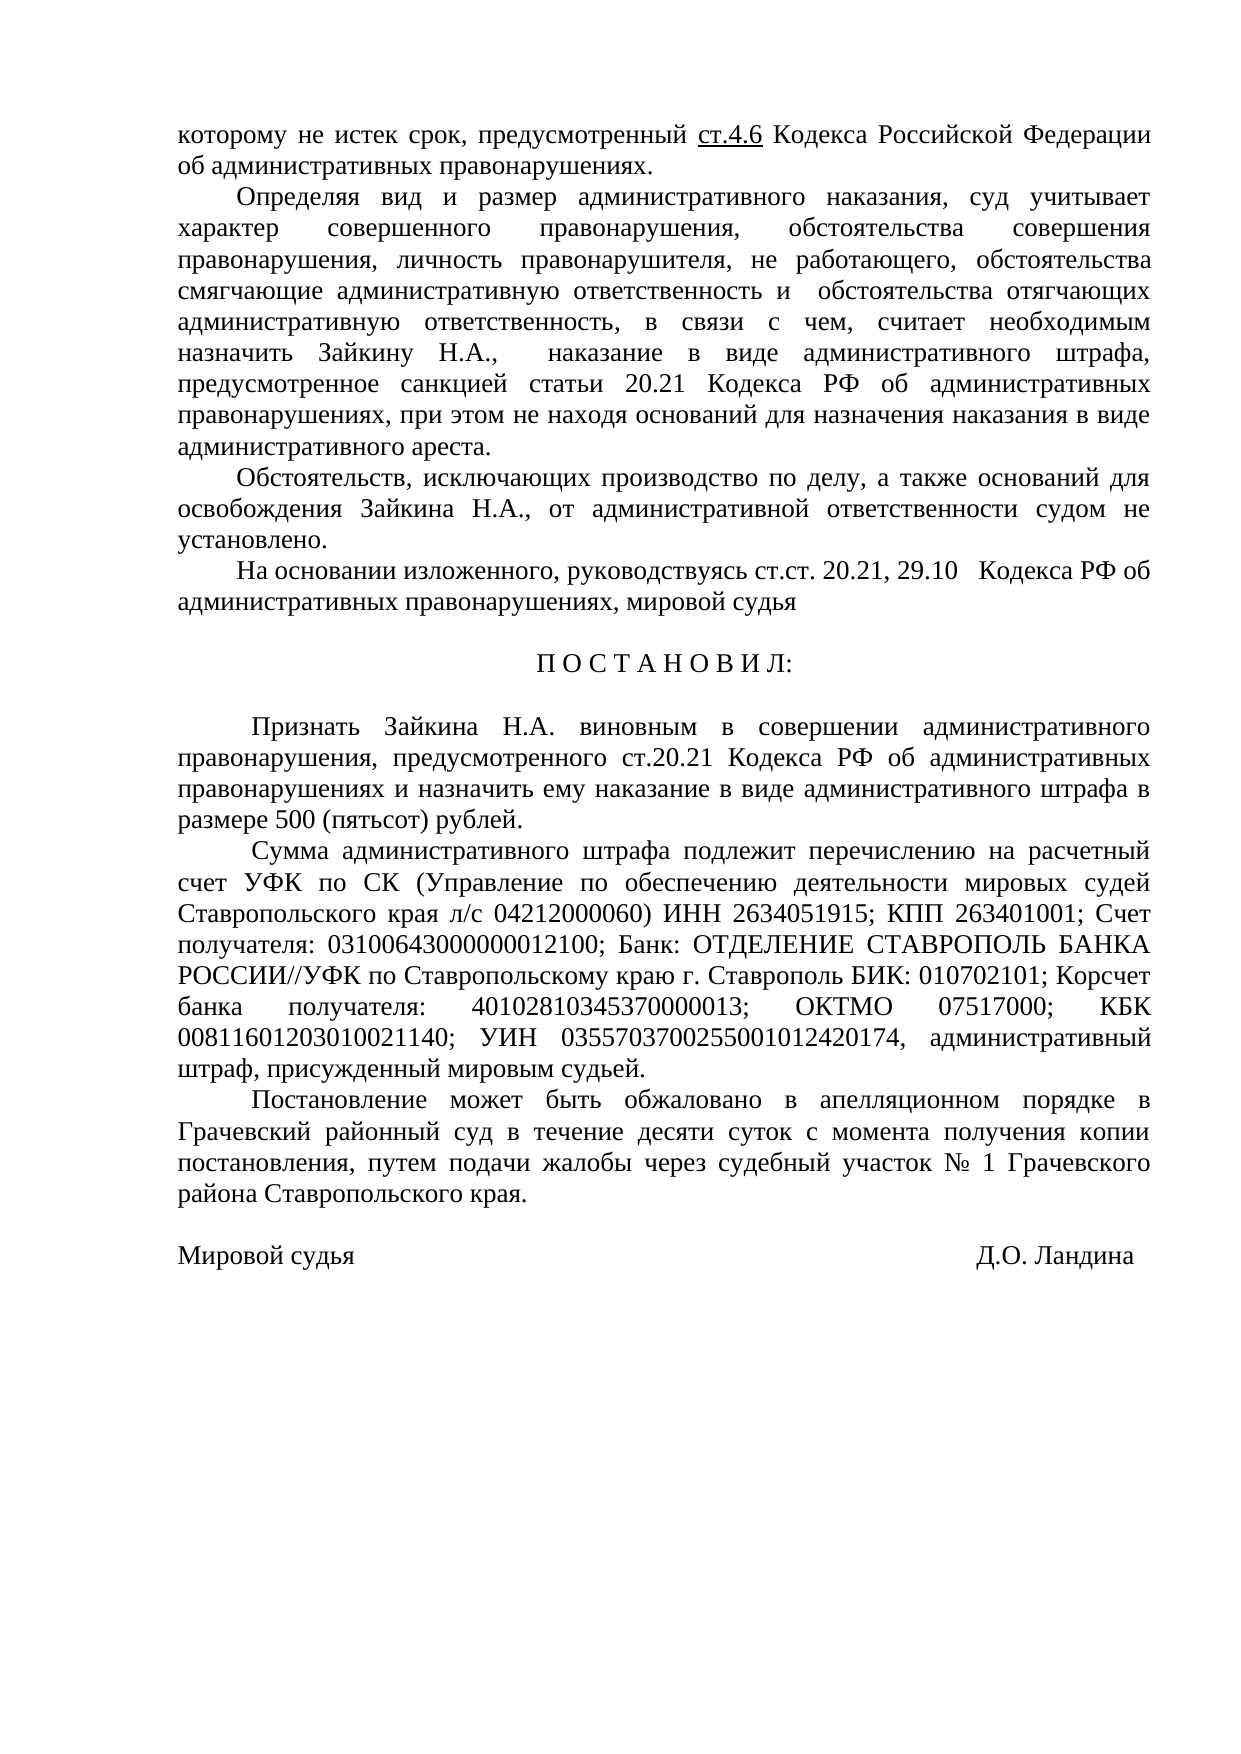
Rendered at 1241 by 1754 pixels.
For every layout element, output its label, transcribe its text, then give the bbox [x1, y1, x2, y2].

text П О С Т А Н О В И Л: [177, 648, 1152, 679]
text На основании изложенного, руководствуясь ст.ст. 20.21, 29.10 Кодекса РФ об административных правонарушениях, мировой судья [177, 554, 1152, 616]
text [177, 118, 1152, 180]
text Определяя вид и размер административного наказания, суд учитывает характер совершенного правонарушения, обстоятельства совершения правонарушения, личность правонарушителя, не работающего, обстоятельства смягчающие административную ответственность и обстоятельства отягчающих административную ответственность, в связи с чем, считает необходимым назначить Зайкину Н.А., наказание в виде административного штрафа, предусмотренное санкцией статьи 20.21 Кодекса РФ об административных правонарушениях, при этом не находя оснований для назначения наказания в виде административного ареста. [177, 180, 1152, 461]
text Признать Зайкина Н.А. виновным в совершении административного правонарушения, предусмотренного ст.20.21 Кодекса РФ об административных правонарушениях и назначить ему наказание в виде административного штрафа в размере 500 (пятьсот) рублей. [177, 710, 1152, 834]
text Обстоятельств, исключающих производство по делу, а также оснований для освобождения Зайкина Н.А., от административной ответственности судом не установлено. [177, 461, 1152, 554]
text Мировой судья Д.О. Ландина [177, 1239, 1152, 1271]
text Сумма административного штрафа подлежит перечислению на расчетный счет УФК по СК (Управление по обеспечению деятельности мировых судей Ставропольского края л/с 04212000060) ИНН 2634051915; КПП 263401001; Счет получателя: 03100643000000012100; Банк: ОТДЕЛЕНИЕ СТАВРОПОЛЬ БАНКА РОССИИ//УФК по Ставропольскому краю г. Ставрополь БИК: 010702101; Корсчет банка получателя: 40102810345370000013; ОКТМО 07517000; КБК 00811601203010021140; УИН 0355703700255001012420174, административный штраф, присужденный мировым судьей. [177, 834, 1152, 1084]
text Постановление может быть обжаловано в апелляционном порядке в Грачевский районный суд в течение десяти суток с момента получения копии постановления, путем подачи жалобы через судебный участок № 1 Грачевского района Ставропольского края. [177, 1084, 1152, 1208]
